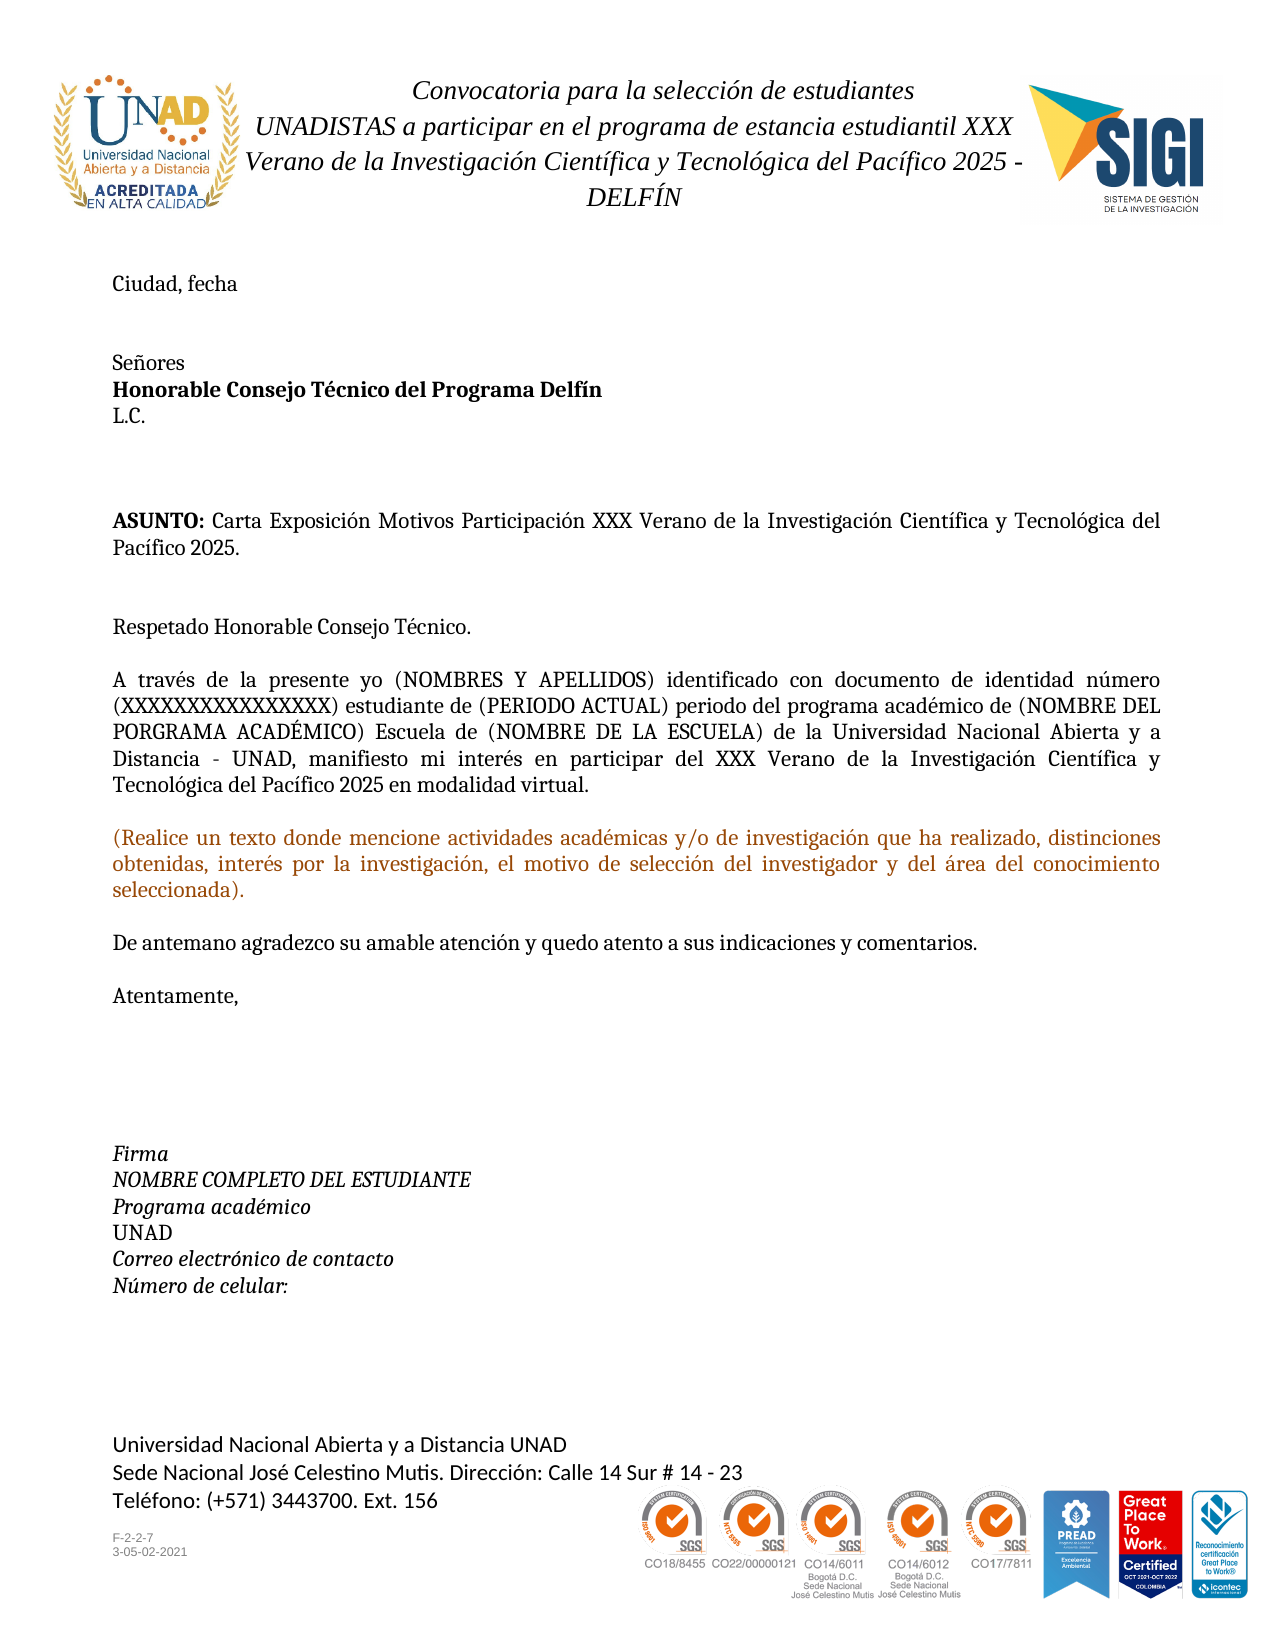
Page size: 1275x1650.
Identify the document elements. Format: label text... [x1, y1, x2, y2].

text Ciudad, fecha [112, 271, 1162, 297]
text A través de la presente yo (NOMBRES Y APELLIDOS) identificado con documento de identidad número (XXXXXXXXXXXXXXXX) estudiante de (PERIODO ACTUAL) periodo del programa académico de (NOMBRE DEL PORGRAMA ACADÉMICO) Escuela de (NOMBRE DE LA ESCUELA) de la Universidad Nacional Abierta y a Distancia - UNAD, manifiesto mi interés en participar del XXX Verano de la Investigación Científica y Tecnológica del Pacífico 2025 en modalidad virtual. [112, 666, 1162, 798]
text Honorable Consejo Técnico del Programa Delfín [112, 377, 1162, 403]
text L.C. [112, 403, 1162, 429]
text Señores [112, 350, 1162, 377]
text De antemano agradezco su amable atención y quedo atento a sus indicaciones y comentarios. [112, 930, 1162, 956]
picture [637, 1471, 1249, 1613]
text Programa académico [112, 1193, 1162, 1220]
text Correo electrónico de contacto [112, 1246, 1162, 1273]
picture [640, 1471, 645, 1479]
text NOMBRE COMPLETO DEL ESTUDIANTE [112, 1167, 1162, 1193]
text Firma [112, 1141, 1162, 1167]
text UNAD [112, 1220, 1162, 1246]
text Atentamente, [112, 983, 1162, 1009]
picture [53, 75, 241, 211]
text (Realice un texto donde mencione actividades académicas y/o de investigación que ha realizado, distinciones obtenidas, interés por la investigación, el motivo de selección del investigador y del área del conocimiento seleccionada). [112, 824, 1162, 904]
text Respetado Honorable Consejo Técnico. [112, 614, 1162, 640]
text ASUNTO: Carta Exposición Motivos Participación XXX Verano de la Investigación Científica y Tecnológica del Pacífico 2025. [112, 508, 1162, 561]
picture [1020, 75, 1224, 225]
text Número de celular: [112, 1273, 1162, 1299]
